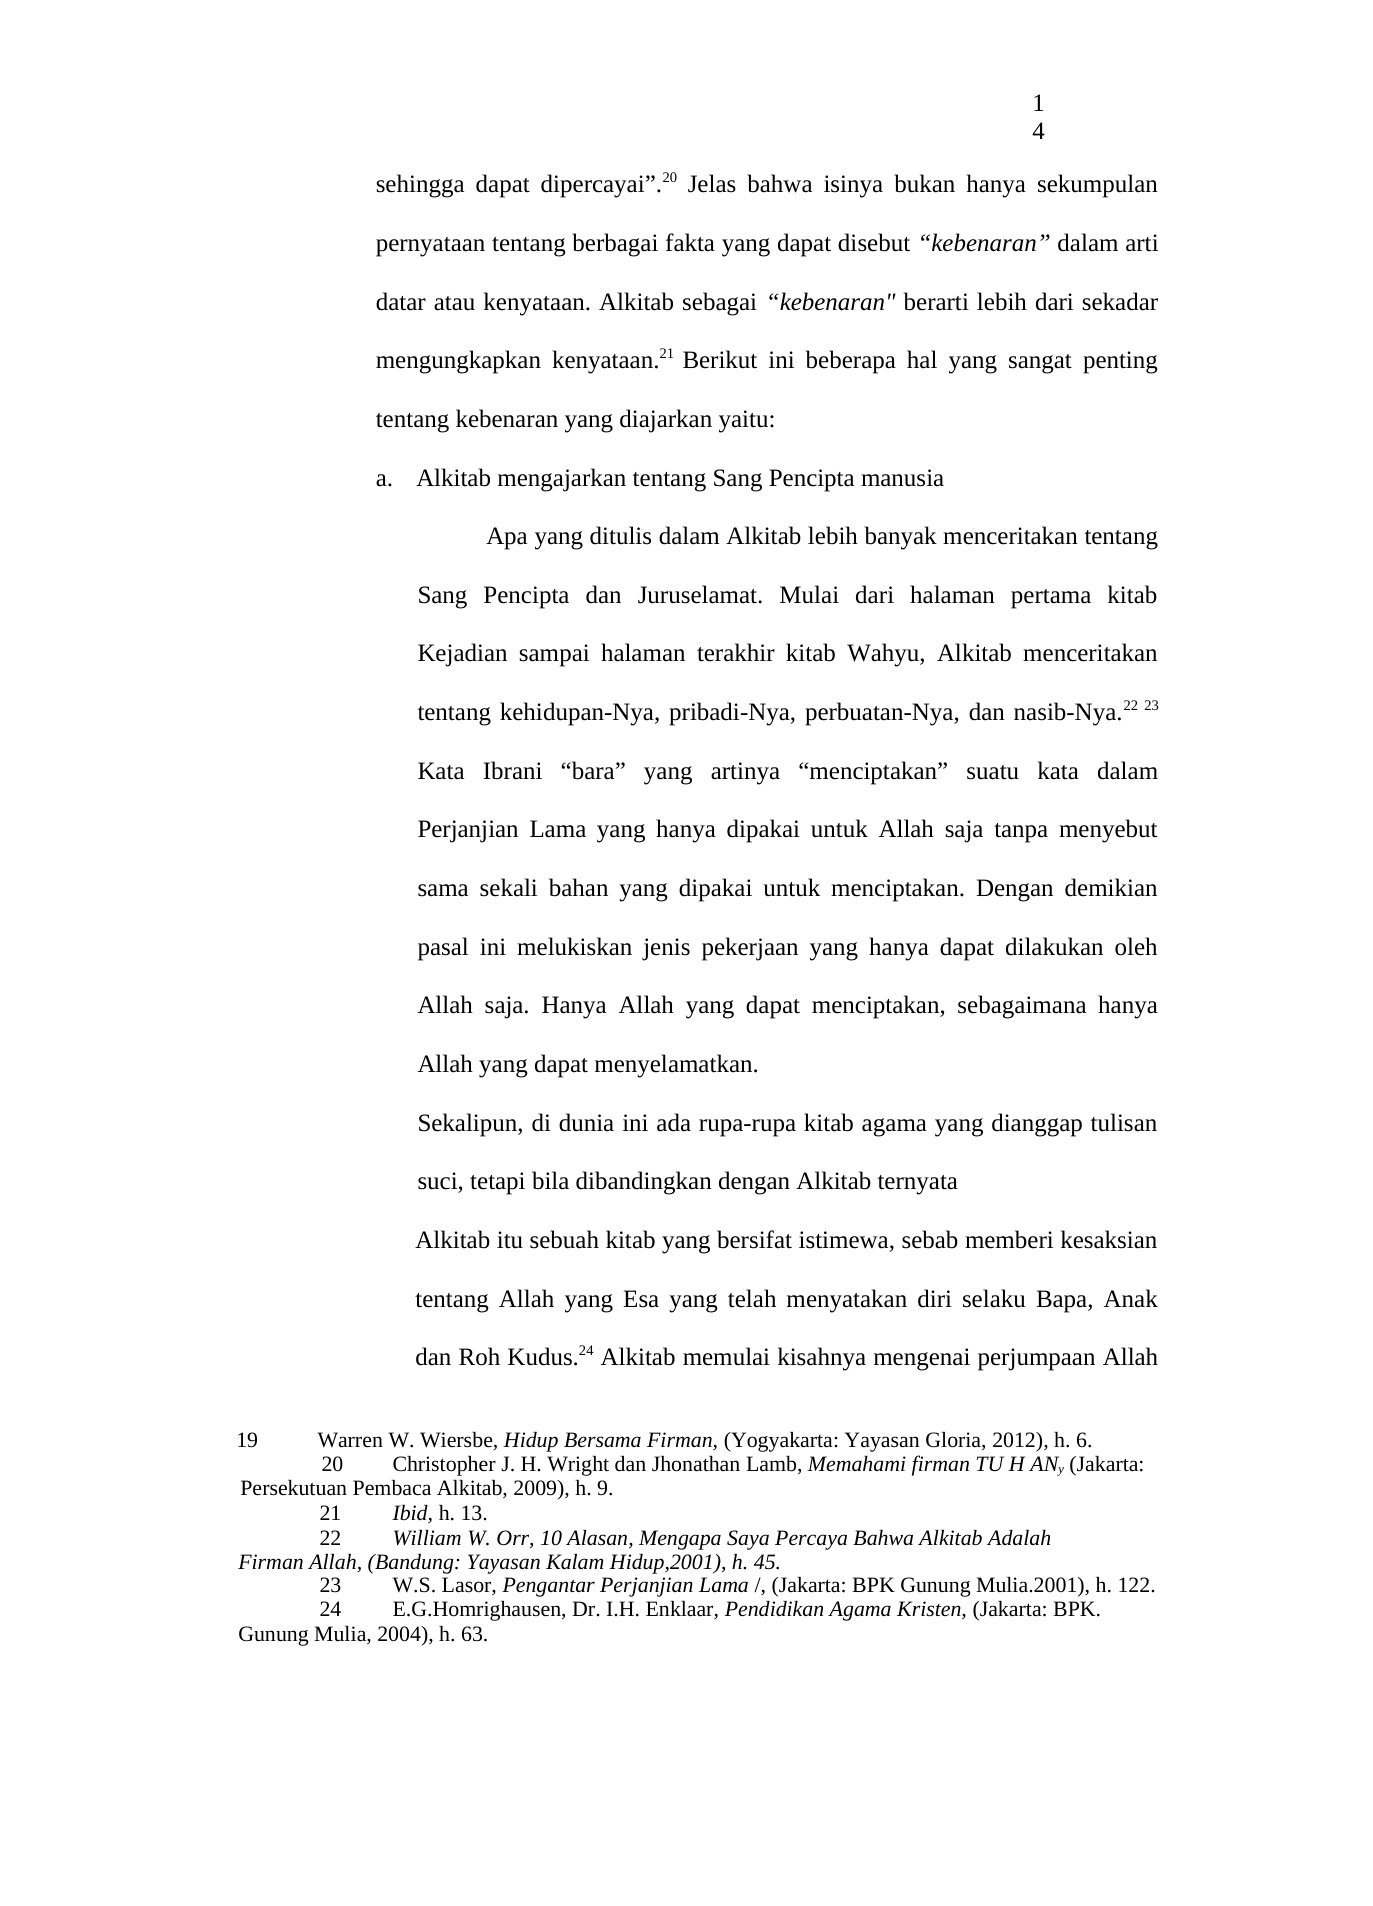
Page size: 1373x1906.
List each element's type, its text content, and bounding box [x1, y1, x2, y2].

list Alkitab mengajarkan tentang Sang Pencipta manusia [376, 439, 1158, 498]
text Apa yang ditulis dalam Alkitab lebih banyak menceritakan tentang Sang Pencipta dan Juruselamat. Mulai dari halaman pertama kitab Kejadian sampai halaman terakhir kitab Wahyu, Alkitab menceritakan tentang kehidupan-Nya, pribadi-Nya, perbuatan-Nya, dan nasib-Nya. Kata Ibrani “bara” yang artinya “menciptakan” suatu kata dalam Perjanjian Lama yang hanya dipakai untuk Allah saja tanpa menyebut sama sekali bahan yang dipakai untuk menciptakan. Dengan demikian pasal ini melukiskan jenis pekerjaan yang hanya dapat dilakukan oleh Allah saja. Hanya Allah yang dapat menciptakan, sebagaimana hanya Allah yang dapat menyelamatkan. [417, 498, 1158, 1084]
text sehingga dapat dipercayai”. Jelas bahwa isinya bukan hanya sekumpulan pernyataan tentang berbagai fakta yang dapat disebut “kebenaran” dalam arti datar atau kenyataan. Alkitab sebagai “kebenaran" berarti lebih dari sekadar mengungkapkan kenyataan. Berikut ini beberapa hal yang sangat penting tentang kebenaran yang diajarkan yaitu: [376, 146, 1158, 439]
text Sekalipun, di dunia ini ada rupa-rupa kitab agama yang dianggap tulisan suci, tetapi bila dibandingkan dengan Alkitab ternyata [417, 1084, 1158, 1201]
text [415, 1201, 1158, 1377]
